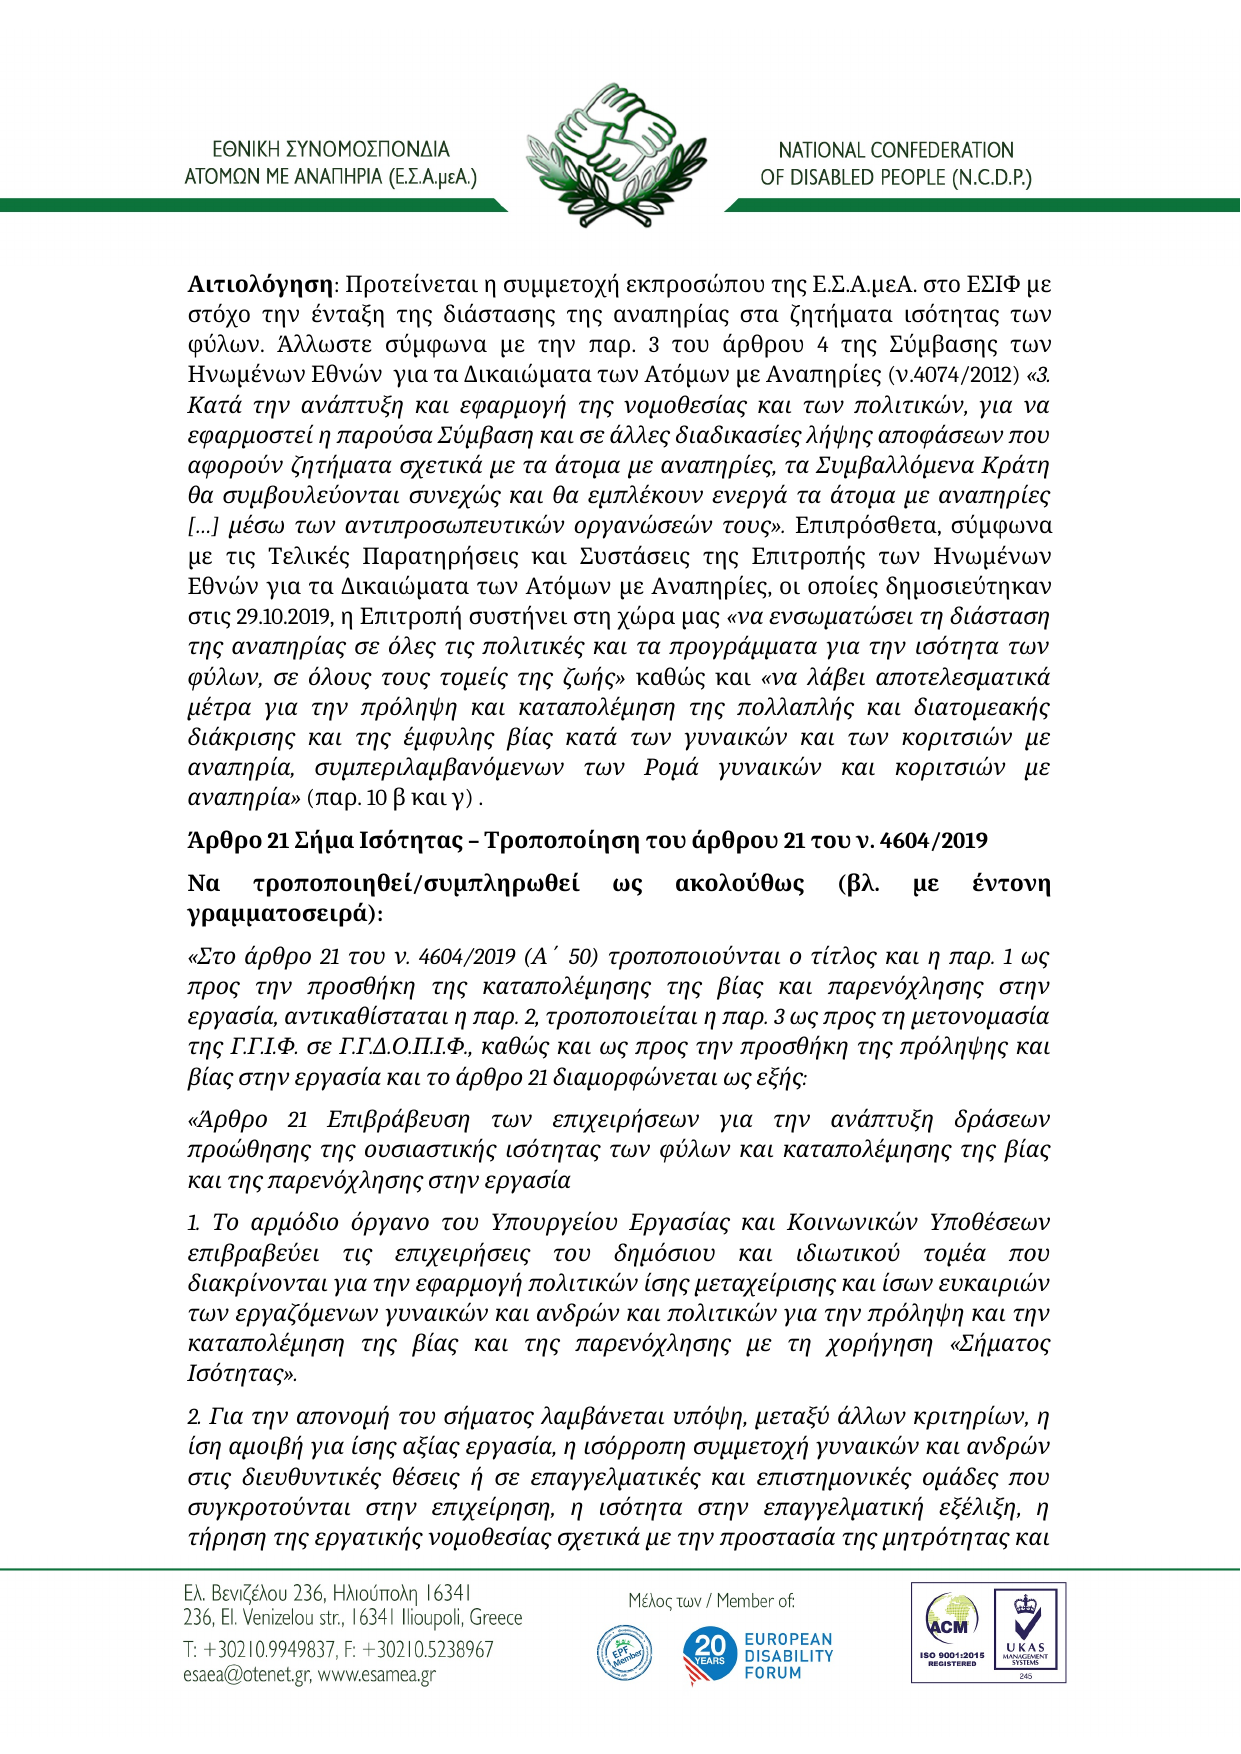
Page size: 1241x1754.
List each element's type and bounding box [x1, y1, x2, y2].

picture [0, 29, 1240, 266]
picture [0, 1555, 1240, 1737]
